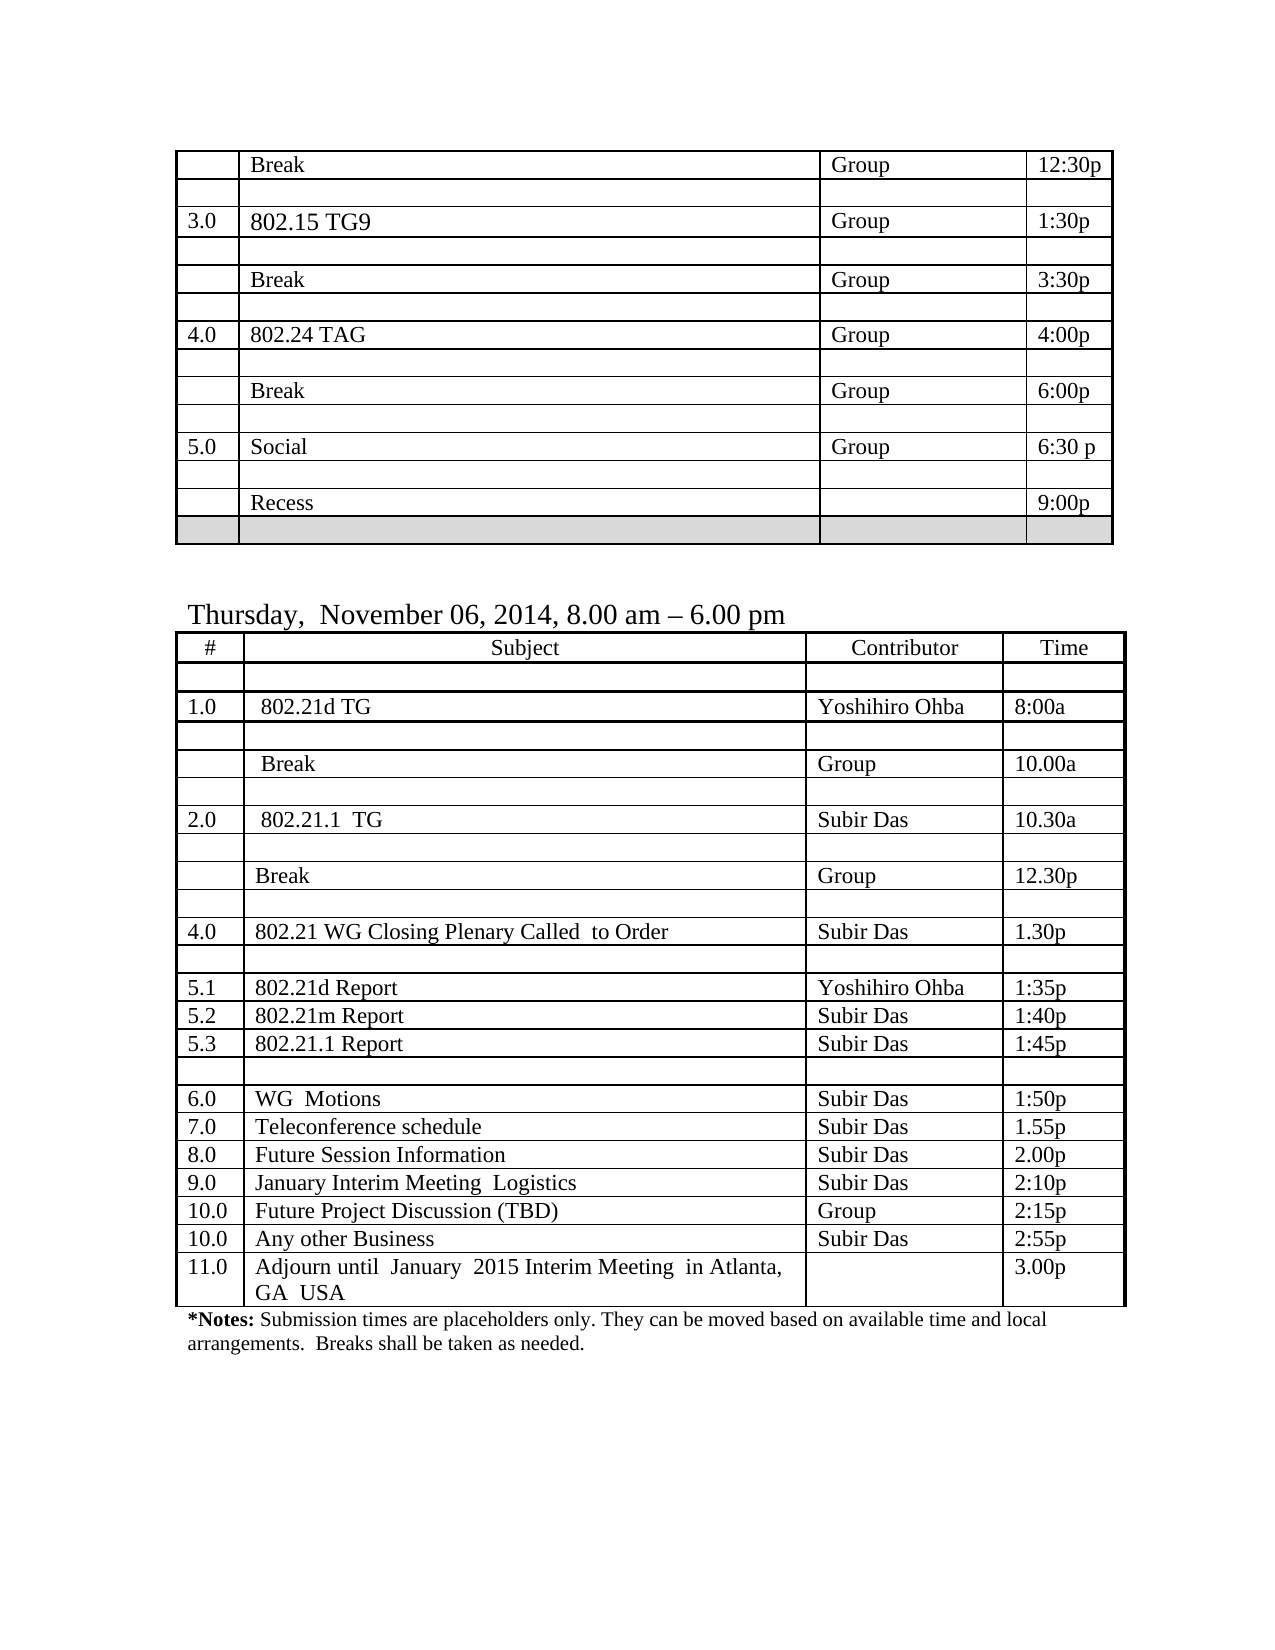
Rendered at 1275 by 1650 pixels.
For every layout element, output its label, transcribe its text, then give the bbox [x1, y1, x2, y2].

table_cell [240, 294, 819, 320]
table_cell [240, 238, 819, 264]
table_cell [1004, 834, 1123, 861]
table_cell 2:55p [1004, 1225, 1123, 1251]
table_cell Group [807, 751, 1002, 777]
table_cell Subir Das [807, 1002, 1002, 1028]
table_cell 802.21d Report [245, 974, 805, 1000]
table_cell Group [807, 1197, 1002, 1223]
table_cell [245, 890, 805, 916]
table_cell 802.21.1 TG [245, 806, 805, 833]
table_cell Future Project Discussion (TBD) [245, 1197, 805, 1223]
table_cell 11.0 [178, 1253, 243, 1306]
table_cell [178, 664, 243, 690]
table_cell WG Motions [245, 1086, 805, 1112]
table_cell [240, 461, 819, 487]
table_cell [821, 405, 1026, 432]
table_cell [178, 377, 238, 404]
table_cell [1004, 946, 1123, 972]
table_cell January Interim Meeting Logistics [245, 1169, 805, 1196]
table_cell [807, 1058, 1002, 1084]
table_cell [178, 489, 238, 515]
table_cell [1004, 1058, 1123, 1084]
table_cell Break [240, 152, 819, 178]
table_cell Yoshihiro Ohba [807, 974, 1002, 1000]
table_cell 6:30 p [1027, 433, 1111, 459]
table_cell [1004, 890, 1123, 916]
table_cell Subir Das [807, 1030, 1002, 1056]
table_cell 10.0 [178, 1197, 243, 1223]
table_cell 5.3 [178, 1030, 243, 1056]
table_cell [178, 152, 238, 178]
table_cell [807, 778, 1002, 805]
table_cell [821, 517, 1026, 543]
table_cell Social [240, 433, 819, 459]
table_cell [178, 862, 243, 888]
table_cell 2.00p [1004, 1141, 1123, 1168]
table_cell 10.0 [178, 1225, 243, 1251]
table_cell 802.21d TG [245, 693, 805, 719]
table_cell [1027, 405, 1111, 432]
table_cell [178, 238, 238, 264]
table_cell [178, 461, 238, 487]
table_cell [178, 946, 243, 972]
table_cell 1:50p [1004, 1086, 1123, 1112]
table_cell Group [821, 377, 1026, 404]
table_cell [240, 517, 819, 543]
table_cell Subir Das [807, 806, 1002, 833]
table_cell [1004, 723, 1123, 749]
table_cell [821, 461, 1026, 487]
table_cell 1.30p [1004, 918, 1123, 944]
table_cell [821, 489, 1026, 515]
table_cell [1027, 294, 1111, 320]
table_cell [178, 350, 238, 376]
table_cell Subir Das [807, 1113, 1002, 1140]
table_cell [1027, 350, 1111, 376]
table_cell [807, 1253, 1002, 1306]
table_cell [821, 294, 1026, 320]
table_cell Subir Das [807, 1169, 1002, 1196]
table_cell Subir Das [807, 1141, 1002, 1168]
table_header Subject [245, 634, 805, 661]
table_cell [1027, 461, 1111, 487]
table_cell Subir Das [807, 1225, 1002, 1251]
table_header Time [1004, 634, 1123, 661]
table_cell [821, 180, 1026, 206]
table_cell [240, 180, 819, 206]
table_cell 802.21 WG Closing Plenary Called to Order [245, 918, 805, 944]
table_cell [178, 834, 243, 861]
table_cell 8:00a [1004, 693, 1123, 719]
table_cell [807, 946, 1002, 972]
table_cell [245, 778, 805, 805]
table_cell 8.0 [178, 1141, 243, 1168]
table_cell Adjourn until January 2015 Interim Meeting in Atlanta, GA USA [245, 1253, 805, 1306]
table_cell 2:15p [1004, 1197, 1123, 1223]
table_cell [245, 664, 805, 690]
table_cell [1027, 517, 1111, 543]
table_cell 1:35p [1004, 974, 1123, 1000]
table_cell Group [821, 152, 1026, 178]
table_cell [1027, 238, 1111, 264]
table_cell 2.0 [178, 806, 243, 833]
table_cell 9:00p [1027, 489, 1111, 515]
table_cell [178, 890, 243, 916]
table_cell 1:45p [1004, 1030, 1123, 1056]
table_cell Break [240, 377, 819, 404]
table_header Contributor [807, 634, 1002, 661]
text *Notes: Submission times are placeholders only. They can be moved based on available time and local arrangements. Breaks shall be taken as needed. [187, 1307, 1087, 1355]
table_cell [178, 266, 238, 292]
table_cell 12.30p [1004, 862, 1123, 888]
table_cell 12:30p [1027, 152, 1111, 178]
table_cell [821, 350, 1026, 376]
table_cell Group [807, 862, 1002, 888]
table_cell 802.15 TG9 [240, 207, 819, 236]
table_cell Recess [240, 489, 819, 515]
table_cell [245, 946, 805, 972]
table_cell 10.00a [1004, 751, 1123, 777]
table_cell [178, 294, 238, 320]
table_cell [178, 517, 238, 543]
table_cell 802.24 TAG [240, 322, 819, 348]
table_cell [1004, 778, 1123, 805]
table_cell 3.00p [1004, 1253, 1123, 1306]
table_cell 3:30p [1027, 266, 1111, 292]
table_cell 4.0 [178, 322, 238, 348]
table_cell [245, 1058, 805, 1084]
table_cell Group [821, 433, 1026, 459]
table_cell [821, 238, 1026, 264]
table_cell [807, 834, 1002, 861]
table_cell 7.0 [178, 1113, 243, 1140]
table_cell 6.0 [178, 1086, 243, 1112]
table_cell Group [821, 322, 1026, 348]
table_cell [178, 1058, 243, 1084]
table_cell Yoshihiro Ohba [807, 693, 1002, 719]
table_cell [178, 180, 238, 206]
table_cell [240, 350, 819, 376]
table_cell [807, 723, 1002, 749]
table_cell Future Session Information [245, 1141, 805, 1168]
table_cell [245, 723, 805, 749]
table_cell 802.21.1 Report [245, 1030, 805, 1056]
table_cell 4.0 [178, 918, 243, 944]
table_cell Break [245, 862, 805, 888]
table_cell [178, 751, 243, 777]
table_cell [1027, 180, 1111, 206]
table_cell 1.0 [178, 693, 243, 719]
table_cell Break [240, 266, 819, 292]
table_cell 10.30a [1004, 806, 1123, 833]
table_cell Teleconference schedule [245, 1113, 805, 1140]
table_cell 4:00p [1027, 322, 1111, 348]
table_cell 1:40p [1004, 1002, 1123, 1028]
table_cell Group [821, 207, 1026, 236]
table_cell [178, 723, 243, 749]
table_cell [240, 405, 819, 432]
table_cell 1:30p [1027, 207, 1111, 236]
table_cell 5.0 [178, 433, 238, 459]
table_cell 5.1 [178, 974, 243, 1000]
table_cell 6:00p [1027, 377, 1111, 404]
table_cell [807, 890, 1002, 916]
table_cell 1.55p [1004, 1113, 1123, 1140]
table_cell Subir Das [807, 1086, 1002, 1112]
text Thursday, November 06, 2014, 8.00 am – 6.00 pm [187, 597, 1087, 631]
table_cell [178, 405, 238, 432]
table_cell [178, 778, 243, 805]
table_cell 9.0 [178, 1169, 243, 1196]
table_cell 5.2 [178, 1002, 243, 1028]
table_cell Group [821, 266, 1026, 292]
table_cell 802.21m Report [245, 1002, 805, 1028]
table_cell 3.0 [178, 207, 238, 236]
table_cell [807, 664, 1002, 690]
table_cell [245, 834, 805, 861]
table_header # [178, 634, 243, 661]
table_cell Break [245, 751, 805, 777]
table_cell Any other Business [245, 1225, 805, 1251]
table_cell [1004, 664, 1123, 690]
table_cell Subir Das [807, 918, 1002, 944]
table_cell 2:10p [1004, 1169, 1123, 1196]
